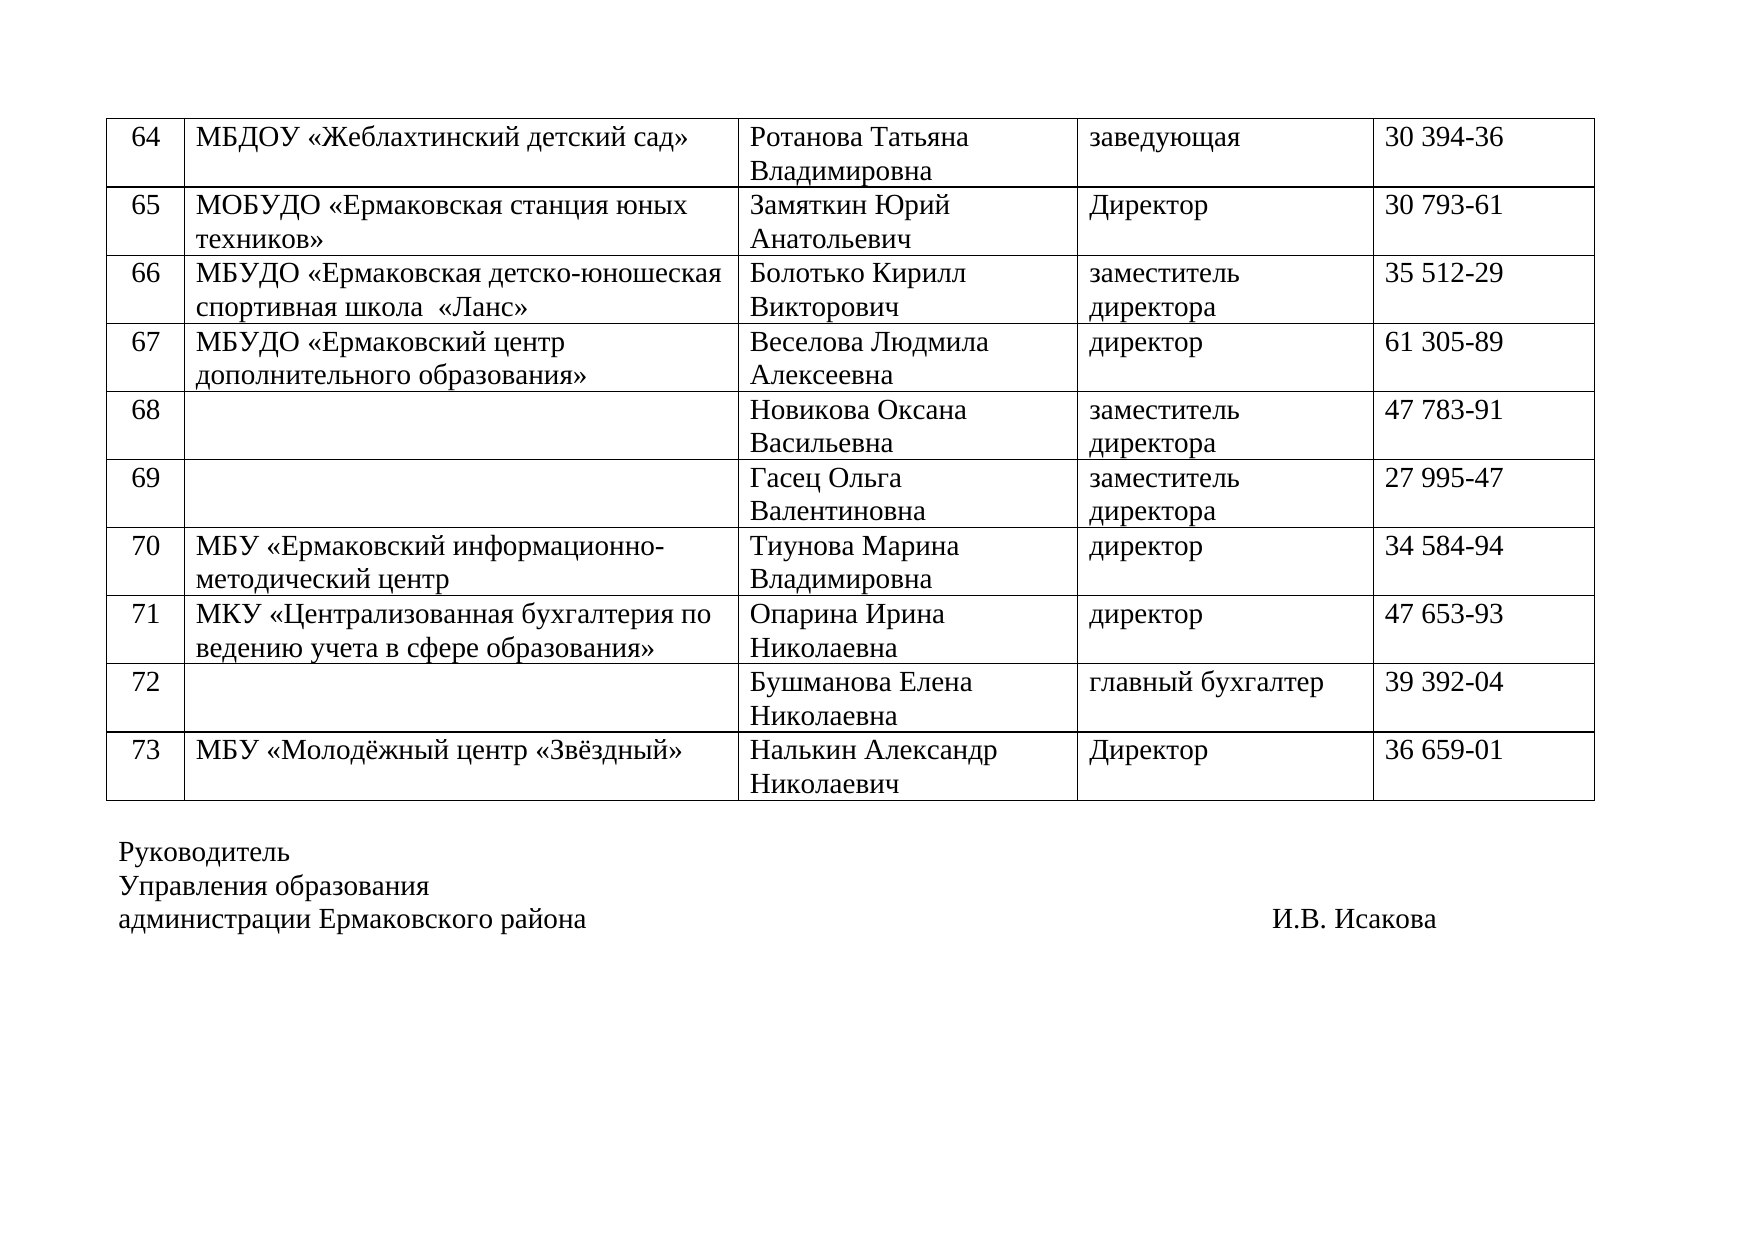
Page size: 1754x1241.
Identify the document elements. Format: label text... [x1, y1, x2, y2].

table_cell главный бухгалтер [1078, 664, 1373, 731]
table_cell 30 394-36 [1374, 119, 1594, 186]
table_cell директор [1078, 528, 1373, 595]
table_cell Бушманова Елена Николаевна [739, 664, 1077, 731]
table_cell Тиунова Марина Владимировна [739, 528, 1077, 595]
table_cell Замяткин Юрий Анатольевич [739, 188, 1077, 254]
table_cell МОБУДО «Ермаковская станция юных техников» [185, 188, 738, 254]
table_cell 34 584-94 [1374, 528, 1594, 595]
table_cell МБУ «Молодёжный центр «Звёздный» [185, 733, 738, 799]
table_cell 36 659-01 [1374, 733, 1594, 799]
table_cell 71 [107, 596, 184, 663]
table_cell 47 653-93 [1374, 596, 1594, 663]
table_cell Директор [1078, 188, 1373, 254]
table_cell МБУ «Ермаковский информационно-методический центр [185, 528, 738, 595]
table_cell 35 512-29 [1374, 256, 1594, 323]
table_cell Опарина Ирина Николаевна [739, 596, 1077, 663]
table_cell 67 [107, 324, 184, 391]
table_cell [185, 460, 738, 527]
table_cell Новикова Оксана Васильевна [739, 392, 1077, 459]
table_cell Болотько Кирилл Викторович [739, 256, 1077, 323]
table_cell МБУДО «Ермаковская детско-юношеская спортивная школа «Ланс» [185, 256, 738, 323]
table_cell 73 [107, 733, 184, 799]
text Руководитель [118, 834, 1636, 868]
table_cell 30 793-61 [1374, 188, 1594, 254]
table_cell Директор [1078, 733, 1373, 799]
table_cell заместитель директора [1078, 460, 1373, 527]
table_cell 69 [107, 460, 184, 527]
table_cell 70 [107, 528, 184, 595]
table_cell заместитель директора [1078, 256, 1373, 323]
table_cell [185, 392, 738, 459]
table_cell МБУДО «Ермаковский центр дополнительного образования» [185, 324, 738, 391]
text администрации Ермаковского района И.В. Исакова [118, 901, 1636, 935]
table_cell 65 [107, 188, 184, 254]
table_cell Веселова Людмила Алексеевна [739, 324, 1077, 391]
table_cell МБДОУ «Жеблахтинский детский сад» [185, 119, 738, 186]
table_cell заведующая [1078, 119, 1373, 186]
text Управления образования [118, 868, 1636, 901]
table_cell заместитель директора [1078, 392, 1373, 459]
table_cell директор [1078, 324, 1373, 391]
table_cell 61 305-89 [1374, 324, 1594, 391]
table_cell 27 995-47 [1374, 460, 1594, 527]
table_cell Налькин Александр Николаевич [739, 733, 1077, 799]
table_cell 66 [107, 256, 184, 323]
table_cell 72 [107, 664, 184, 731]
table_cell МКУ «Централизованная бухгалтерия по ведению учета в сфере образования» [185, 596, 738, 663]
table_cell 39 392-04 [1374, 664, 1594, 731]
table_cell [185, 664, 738, 731]
table_cell директор [1078, 596, 1373, 663]
table_cell 68 [107, 392, 184, 459]
table_cell Ротанова Татьяна Владимировна [739, 119, 1077, 186]
table_cell 64 [107, 119, 184, 186]
table_cell Гасец Ольга Валентиновна [739, 460, 1077, 527]
table_cell 47 783-91 [1374, 392, 1594, 459]
